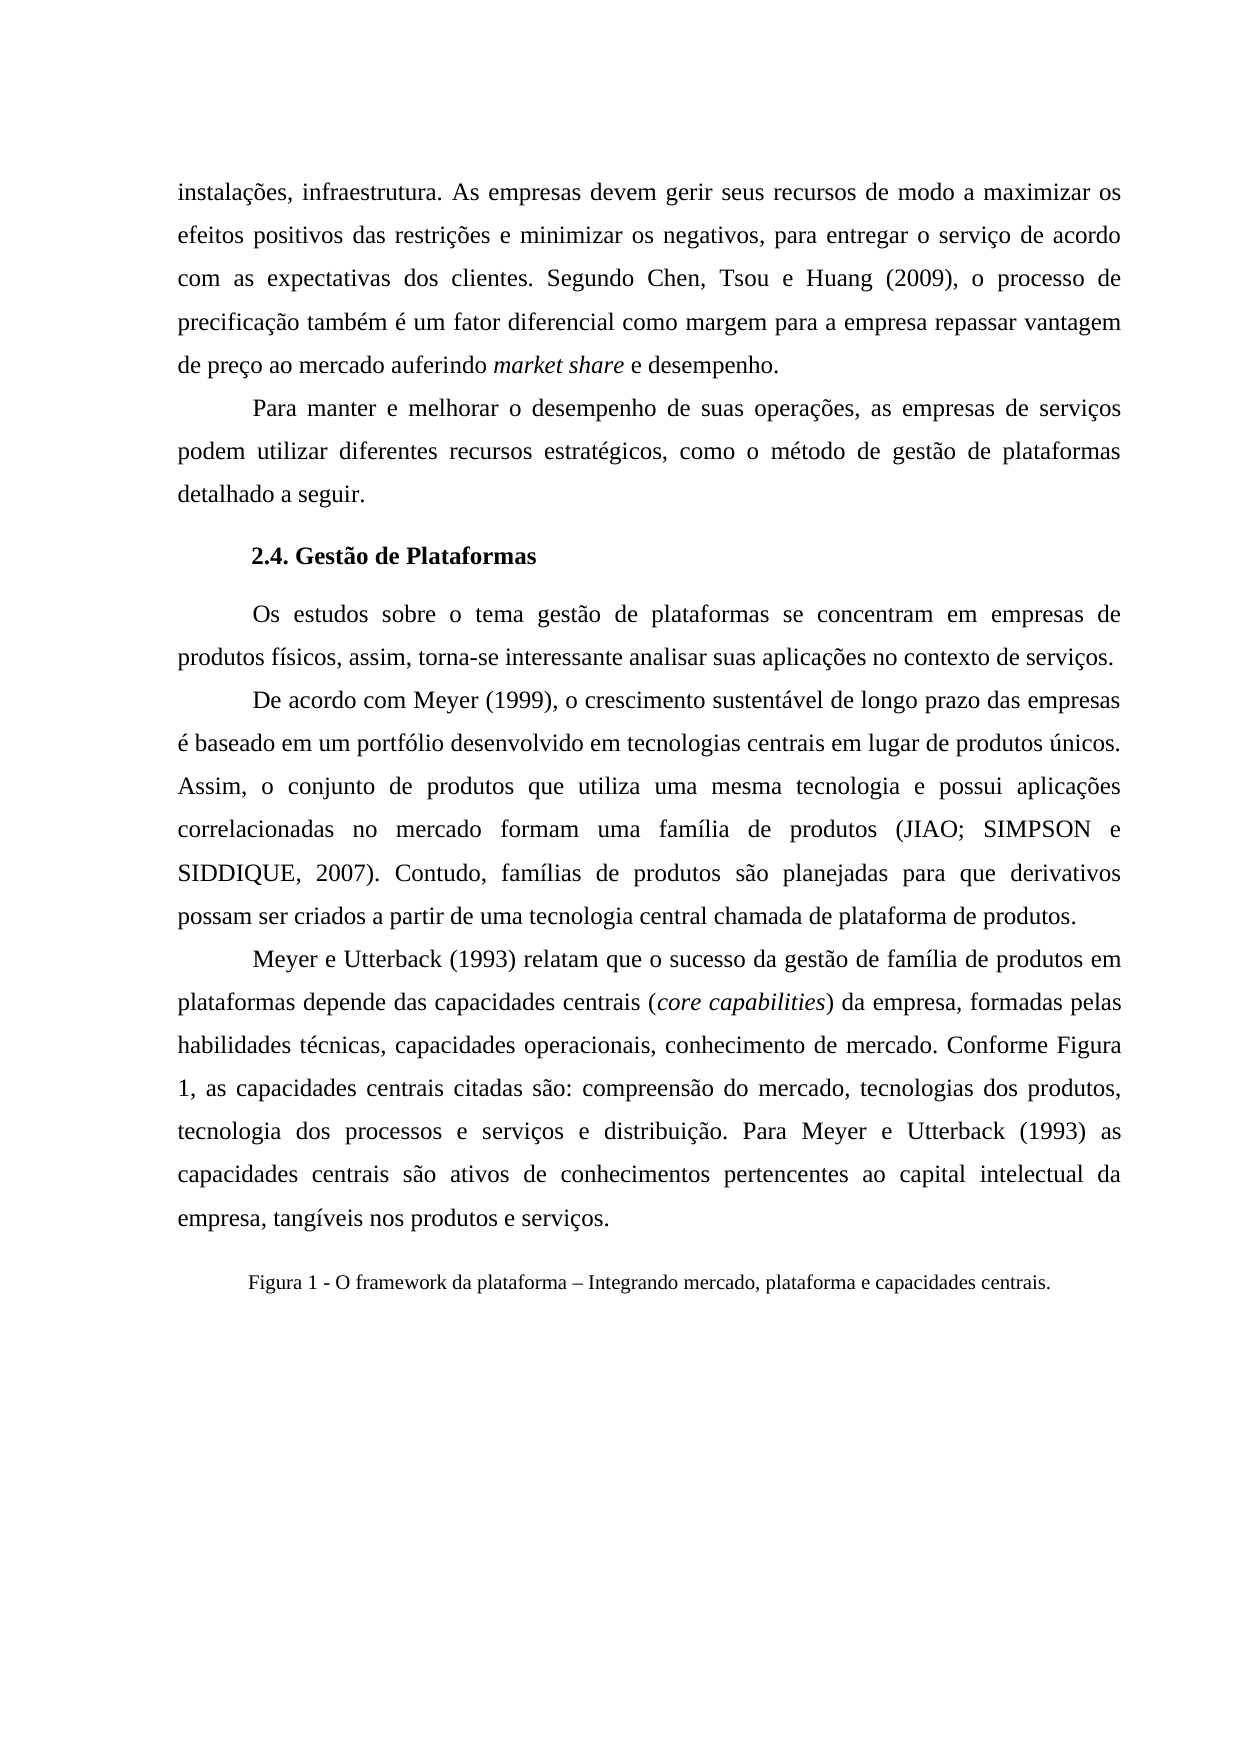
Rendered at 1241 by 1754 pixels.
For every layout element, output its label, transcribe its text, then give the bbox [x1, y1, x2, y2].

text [177, 177, 1122, 378]
text Meyer e Utterback (1993) relatam que o sucesso da gestão de família de produtos em plataformas depende das capacidades centrais (core capabilities) da empresa, formadas pelas habilidades técnicas, capacidades operacionais, conhecimento de mercado. Conforme Figura 1, as capacidades centrais citadas são: compreensão do mercado, tecnologias dos produtos, tecnologia dos processos e serviços e distribuição. Para Meyer e Utterback (1993) as capacidades centrais são ativos de conhecimentos pertencentes ao capital intelectual da empresa, tangíveis nos produtos e serviços. [177, 944, 1122, 1231]
text 2.4. Gestão de Plataformas [177, 541, 1122, 570]
text Para manter e melhorar o desempenho de suas operações, as empresas de serviços podem utilizar diferentes recursos estratégicos, como o método de gestão de plataformas detalhado a seguir. [177, 393, 1122, 508]
text Figura 1 - O framework da plataforma – Integrando mercado, plataforma e capacidades centrais. [177, 1270, 1122, 1294]
text Os estudos sobre o tema gestão de plataformas se concentram em empresas de produtos físicos, assim, torna-se interessante analisar suas aplicações no contexto de serviços. [177, 599, 1122, 671]
text De acordo com Meyer (1999), o crescimento sustentável de longo prazo das empresas é baseado em um portfólio desenvolvido em tecnologias centrais em lugar de produtos únicos. Assim, o conjunto de produtos que utiliza uma mesma tecnologia e possui aplicações correlacionadas no mercado formam uma família de produtos (JIAO; SIMPSON e SIDDIQUE, 2007). Contudo, famílias de produtos são planejadas para que derivativos possam ser criados a partir de uma tecnologia central chamada de plataforma de produtos. [177, 685, 1122, 929]
